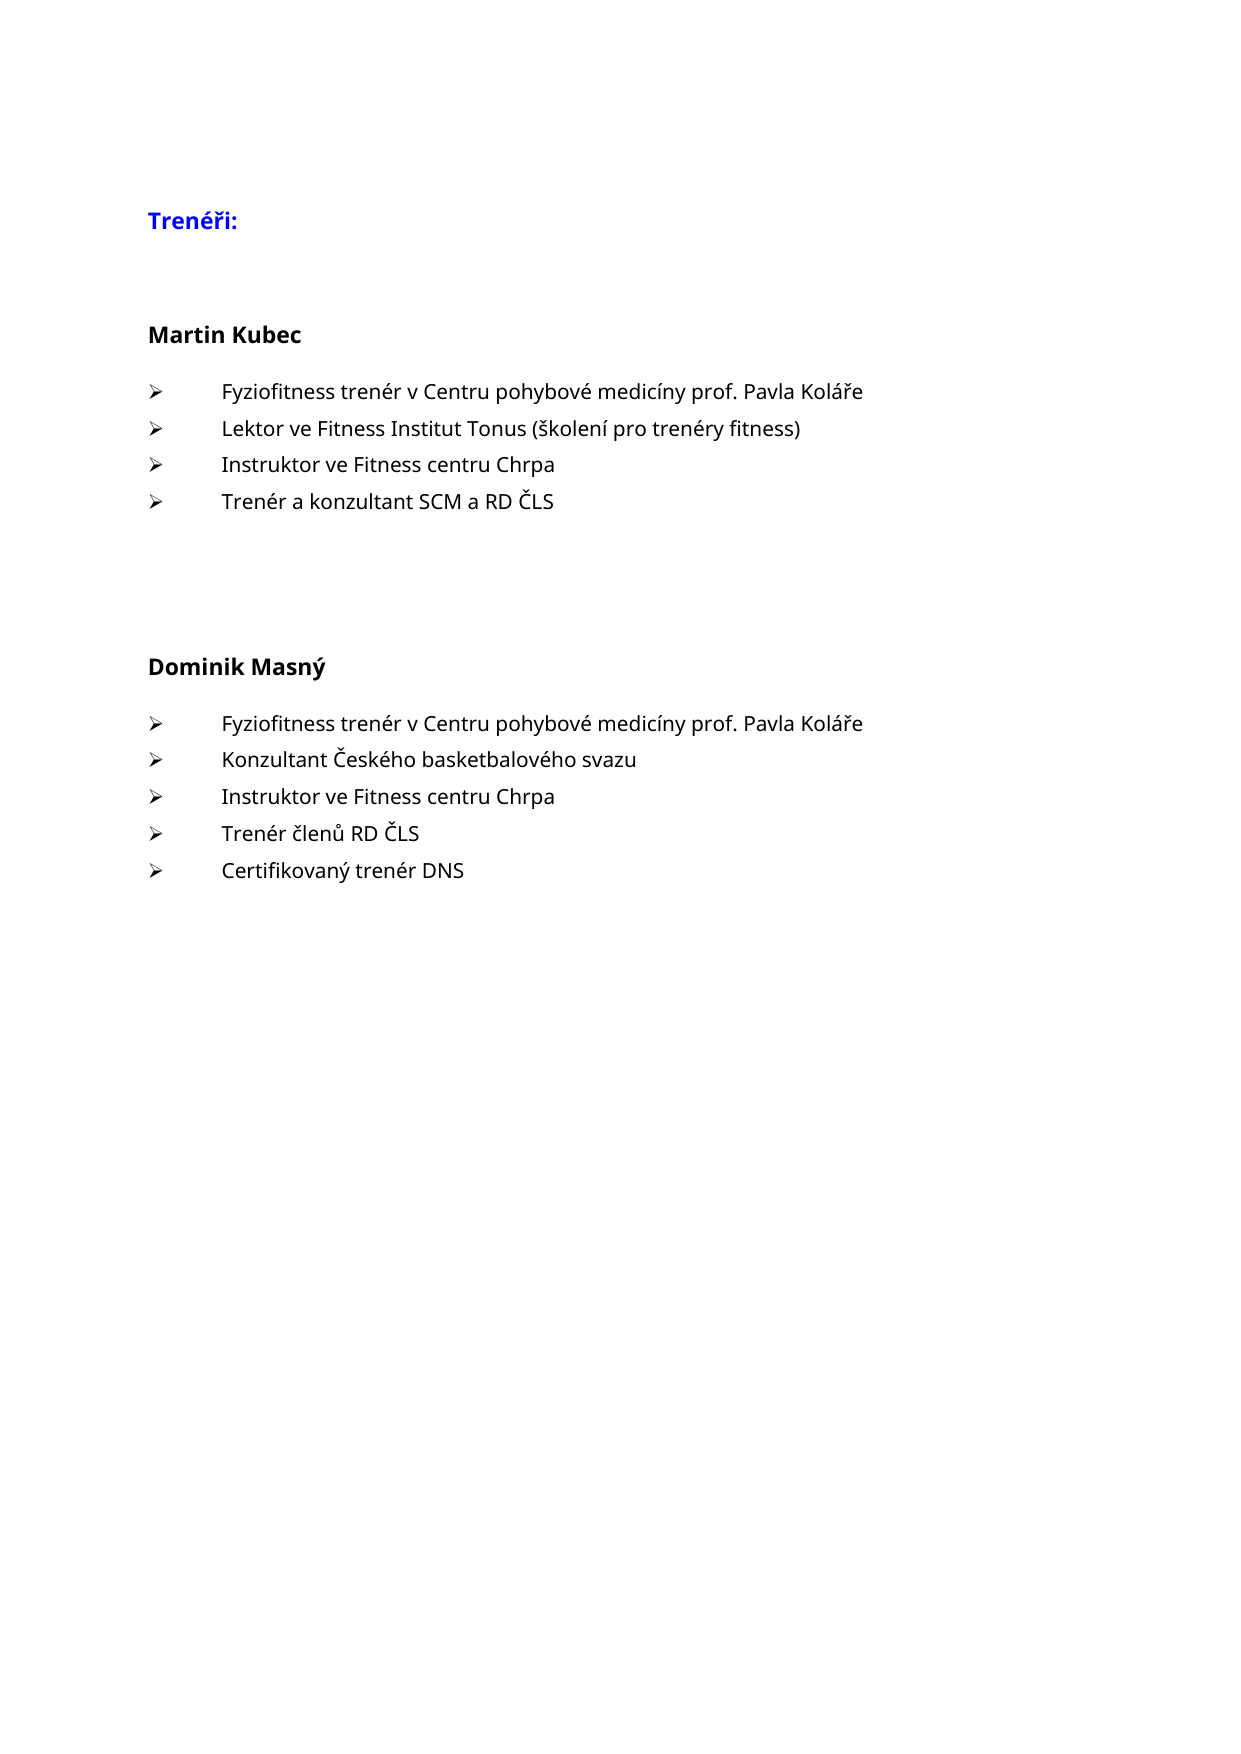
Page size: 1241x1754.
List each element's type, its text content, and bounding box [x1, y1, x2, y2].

list Instruktor ve Fitness centru Chrpa [148, 451, 1093, 479]
text Dominik Masný [148, 651, 1093, 683]
list Certifikovaný trenér DNS [148, 856, 1093, 884]
list Trenér a konzultant SCM a RD ČLS [148, 487, 1093, 516]
list Fyziofitness trenér v Centru pohybové medicíny prof. Pavla Koláře [148, 709, 1093, 737]
list Konzultant Českého basketbalového svazu [148, 746, 1093, 774]
text Martin Kubec [148, 319, 1093, 351]
list Trenér členů RD ČLS [148, 819, 1093, 848]
list Instruktor ve Fitness centru Chrpa [148, 782, 1093, 811]
list Lektor ve Fitness Institut Tonus (školení pro trenéry fitness) [148, 414, 1093, 442]
text Trenéři: [148, 205, 1093, 236]
list Fyziofitness trenér v Centru pohybové medicíny prof. Pavla Koláře [148, 377, 1093, 405]
